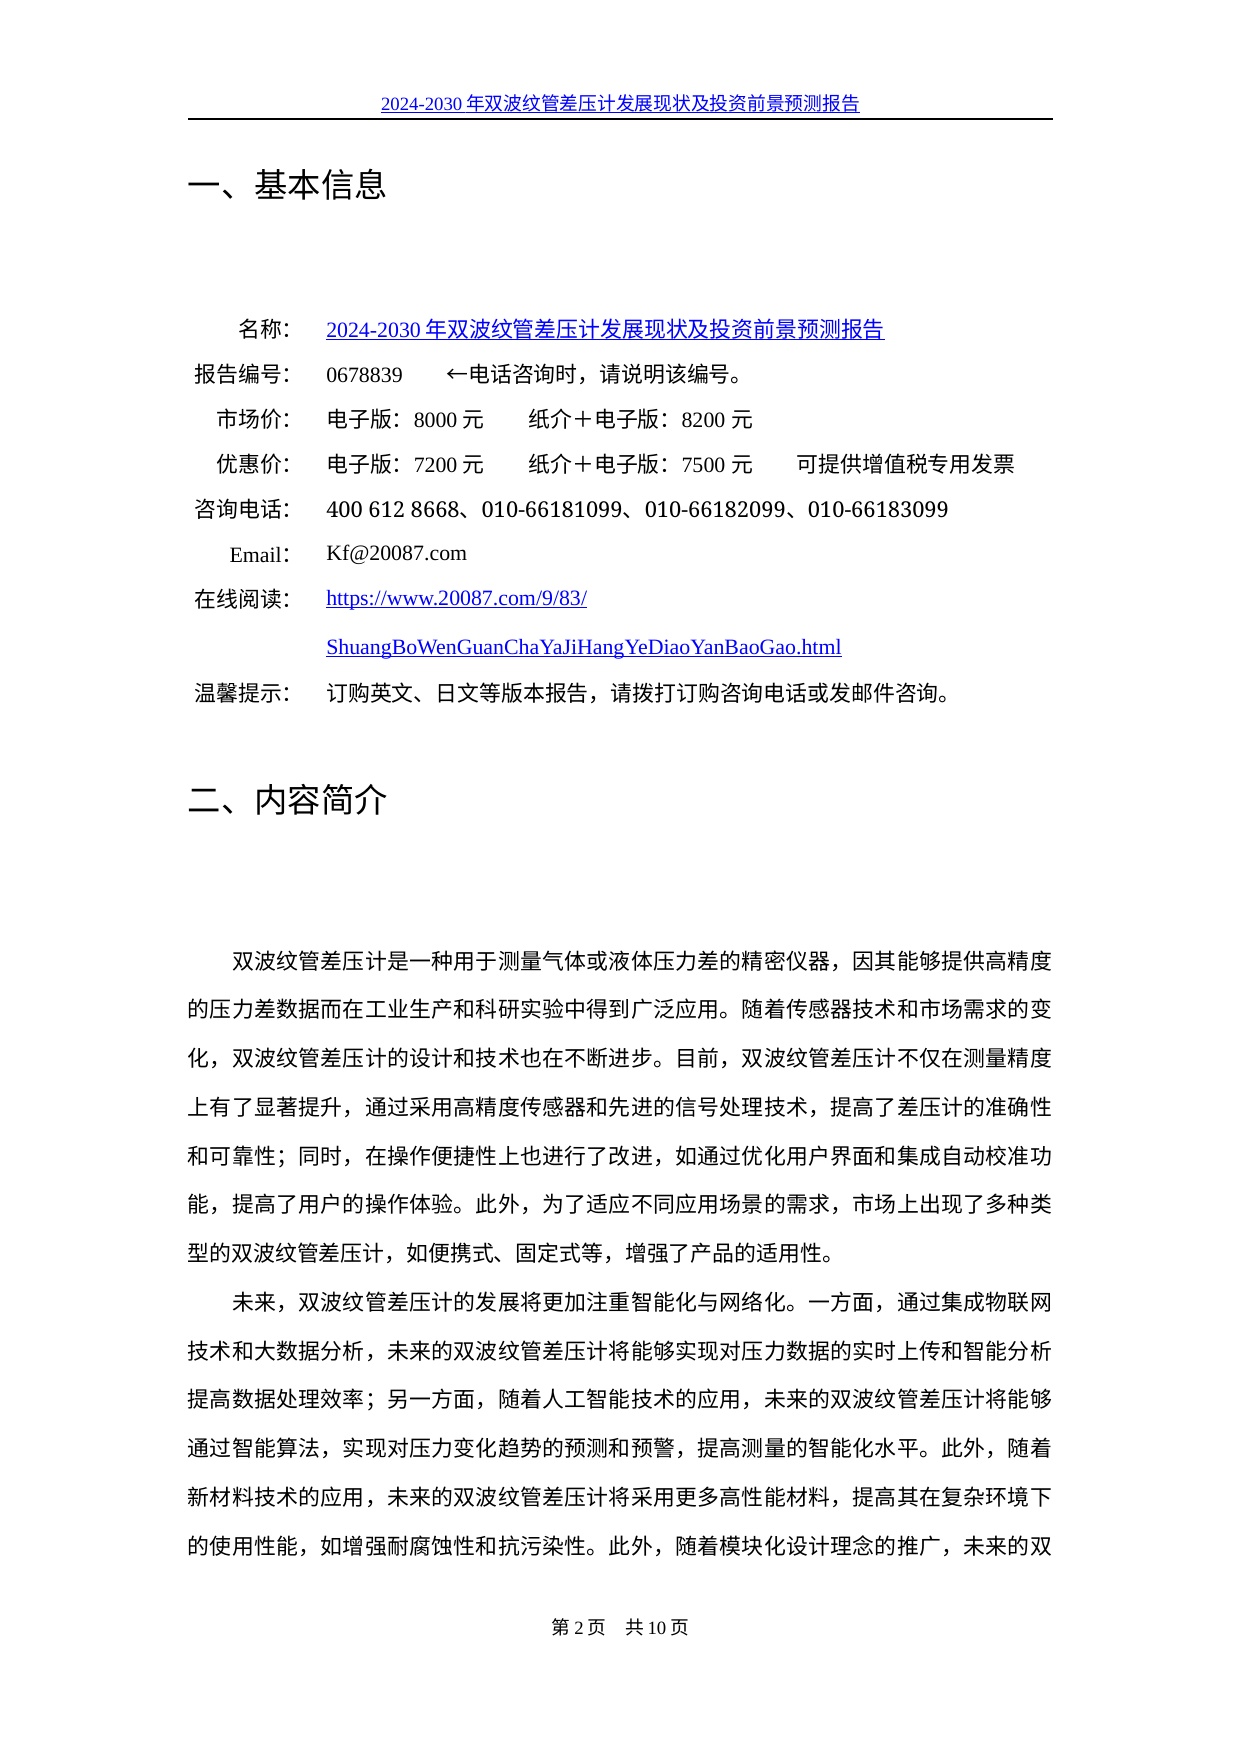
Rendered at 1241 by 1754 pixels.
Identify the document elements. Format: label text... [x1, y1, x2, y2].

table_cell 订购英文、日文等版本报告，请拨打订购咨询电话或发邮件咨询。 [315, 675, 1073, 720]
table_cell 市场价： [167, 402, 315, 447]
table_header 名称： [167, 312, 315, 357]
table_cell 电子版：7200 元 纸介＋电子版：7500 元 可提供增值税专用发票 [315, 447, 1073, 492]
table_cell Kf@20087.com [315, 537, 1073, 582]
table_cell 咨询电话： [167, 492, 315, 537]
table_cell 报告编号： [167, 357, 315, 402]
table_cell Email： [167, 537, 315, 582]
table_cell [315, 582, 1073, 675]
title 一、基本信息 [187, 150, 1053, 215]
table_header 2024-2030年双波纹管差压计发展现状及投资前景预测报告 [315, 312, 1073, 357]
table_cell 温馨提示： [167, 675, 315, 720]
title 二、内容简介 [187, 766, 1053, 831]
table_cell 电子版：8000 元 纸介＋电子版：8200 元 [315, 402, 1073, 447]
table_cell 400 612 8668、010-66181099、010-66182099、010-66183099 [315, 492, 1073, 537]
table_cell 优惠价： [167, 447, 315, 492]
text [187, 943, 1053, 1561]
table_cell 在线阅读： [167, 582, 315, 675]
table_cell 0678839 ←电话咨询时，请说明该编号。 [315, 357, 1073, 402]
